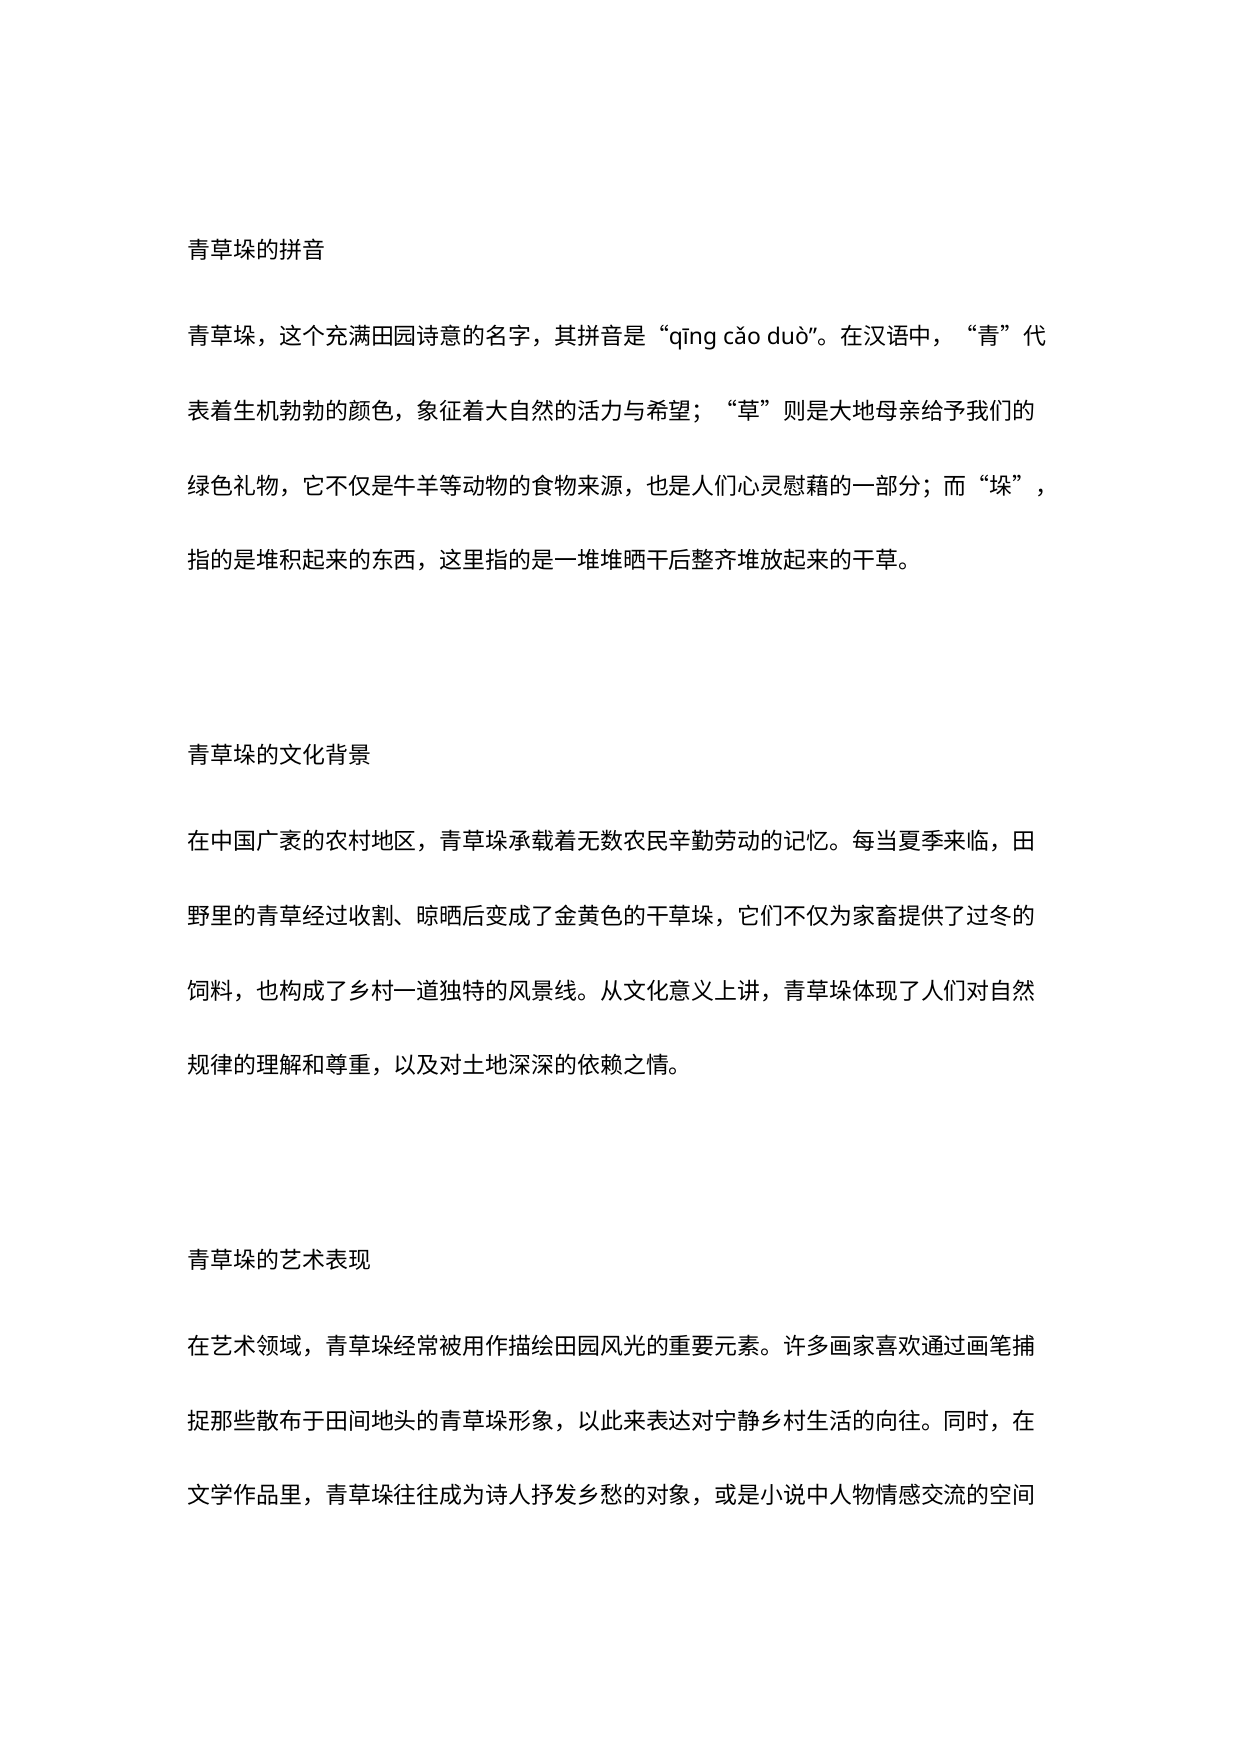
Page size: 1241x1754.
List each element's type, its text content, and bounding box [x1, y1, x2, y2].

text 青草垛的艺术表现 [187, 1226, 1053, 1291]
text 青草垛的文化背景 [187, 721, 1053, 786]
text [187, 1312, 1053, 1527]
text 青草垛的拼音 [187, 216, 1053, 281]
text 青草垛，这个充满田园诗意的名字，其拼音是“qīng cǎo duò”。在汉语中，“青”代表着生机勃勃的颜色，象征着大自然的活力与希望；“草”则是大地母亲给予我们的绿色礼物，它不仅是牛羊等动物的食物来源，也是人们心灵慰藉的一部分；而“垛”，指的是堆积起来的东西，这里指的是一堆堆晒干后整齐堆放起来的干草。 [187, 302, 1053, 591]
text 在中国广袤的农村地区，青草垛承载着无数农民辛勤劳动的记忆。每当夏季来临，田野里的青草经过收割、晾晒后变成了金黄色的干草垛，它们不仅为家畜提供了过冬的饲料，也构成了乡村一道独特的风景线。从文化意义上讲，青草垛体现了人们对自然规律的理解和尊重，以及对土地深深的依赖之情。 [187, 807, 1053, 1096]
